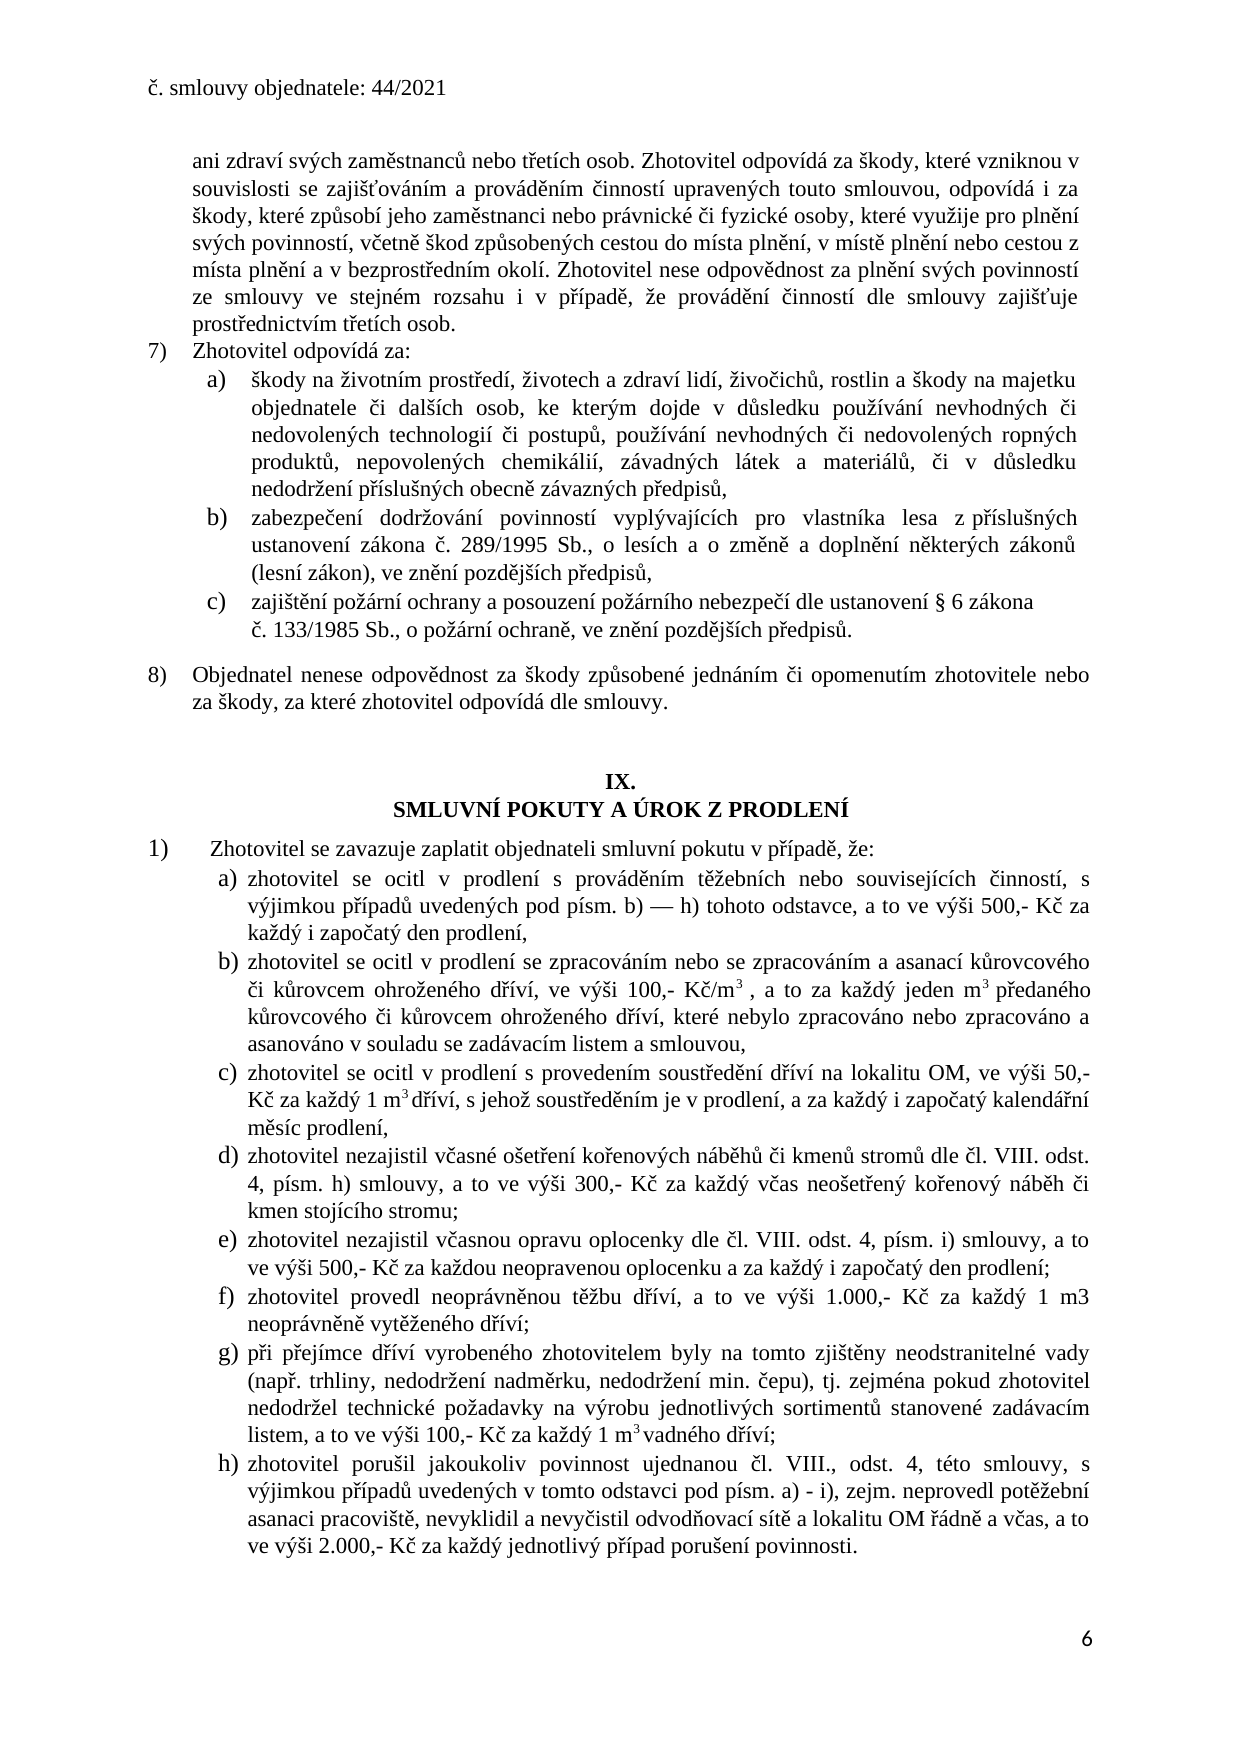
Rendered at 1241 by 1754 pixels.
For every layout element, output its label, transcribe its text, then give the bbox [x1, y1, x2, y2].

list 7) Zhotovitel odpovídá za: [148, 337, 1080, 363]
list zabezpečení dodržování povinností vyplývajících pro vlastníka lesa z příslušných ustanovení zákona č. 289/1995 Sb., o lesích a o změně a doplnění některých zákonů (lesní zákon), ve znění pozdějších předpisů, [207, 502, 1078, 585]
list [148, 148, 1080, 336]
list zhotovitel se ocitl v prodlení se zpracováním nebo se zpracováním a asanací kůrovcového či kůrovcem ohroženého dříví, ve výši 100,- Kč/m3 , a to za každý jeden m3 předaného kůrovcového či kůrovcem ohroženého dříví, které nebylo zpracováno nebo zpracováno a asanováno v souladu se zadávacím listem a smlouvou, [218, 946, 1091, 1056]
list zhotovitel se ocitl v prodlení s prováděním těžebních nebo souvisejících činností, s výjimkou případů uvedených pod písm. b) — h) tohoto odstavce, a to ve výši 500,- Kč za každý i započatý den prodlení, [218, 863, 1091, 946]
text č. 133/1985 Sb., o požární ochraně, ve znění pozdějších předpisů. [207, 616, 1091, 642]
text 8) Objednatel nenese odpovědnost za škody způsobené jednáním či opomenutím zhotovitele nebo za škody, za které zhotovitel odpovídá dle smlouvy. [148, 661, 1091, 714]
list zhotovitel se ocitl v prodlení s provedením soustředění dříví na lokalitu OM, ve výši 50,- Kč za každý 1 m3 dříví, s jehož soustředěním je v prodlení, a za každý i započatý kalendářní měsíc prodlení, [218, 1057, 1091, 1140]
list zajištění požární ochrany a posouzení požárního nebezpečí dle ustanovení § 6 zákona [207, 586, 1078, 614]
list škody na životním prostředí, životech a zdraví lidí, živočichů, rostlin a škody na majetku objednatele či dalších osob, ke kterým dojde v důsledku používání nevhodných či nedovolených technologií či postupů, používání nevhodných či nedovolených ropných produktů, nepovolených chemikálií, závadných látek a materiálů, či v důsledku nedodržení příslušných obecně závazných předpisů, [207, 364, 1078, 501]
list zhotovitel nezajistil včasné ošetření kořenových náběhů či kmenů stromů dle čl. VIII. odst. 4, písm. h) smlouvy, a to ve výši 300,- Kč za každý včas neošetřený kořenový náběh či kmen stojícího stromu; [218, 1141, 1091, 1223]
list zhotovitel porušil jakoukoliv povinnost ujednanou čl. VIII., odst. 4, této smlouvy, s výjimkou případů uvedených v tomto odstavci pod písm. a) - i), zejm. neprovedl potěžební asanaci pracoviště, nevyklidil a nevyčistil odvodňovací sítě a lokalitu OM řádně a včas, a to ve výši 2.000,- Kč za každý jednotlivý případ porušení povinnosti. [218, 1448, 1091, 1558]
list zhotovitel nezajistil včasnou opravu oplocenky dle čl. VIII. odst. 4, písm. i) smlouvy, a to ve výši 500,- Kč za každou neopravenou oplocenku a za každý i započatý den prodlení; [218, 1224, 1091, 1280]
text IX. [171, 768, 1070, 794]
list při přejímce dříví vyrobeného zhotovitelem byly na tomto zjištěny neodstranitelné vady (např. trhliny, nedodržení nadměrku, nedodržení min. čepu), tj. zejména pokud zhotovitel nedodržel technické požadavky na výrobu jednotlivých sortimentů stanovené zadávacím listem, a to ve výši 100,- Kč za každý 1 m3 vadného dříví; [218, 1337, 1091, 1447]
list zhotovitel provedl neoprávněnou těžbu dříví, a to ve výši 1.000,- Kč za každý 1 m3 neoprávněně vytěženého dříví; [218, 1281, 1091, 1337]
list Zhotovitel se zavazuje zaplatit objednateli smluvní pokutu v případě, že: [148, 833, 1083, 862]
subtitle Smluvní pokuty a úrok z prodlení [171, 796, 1072, 822]
